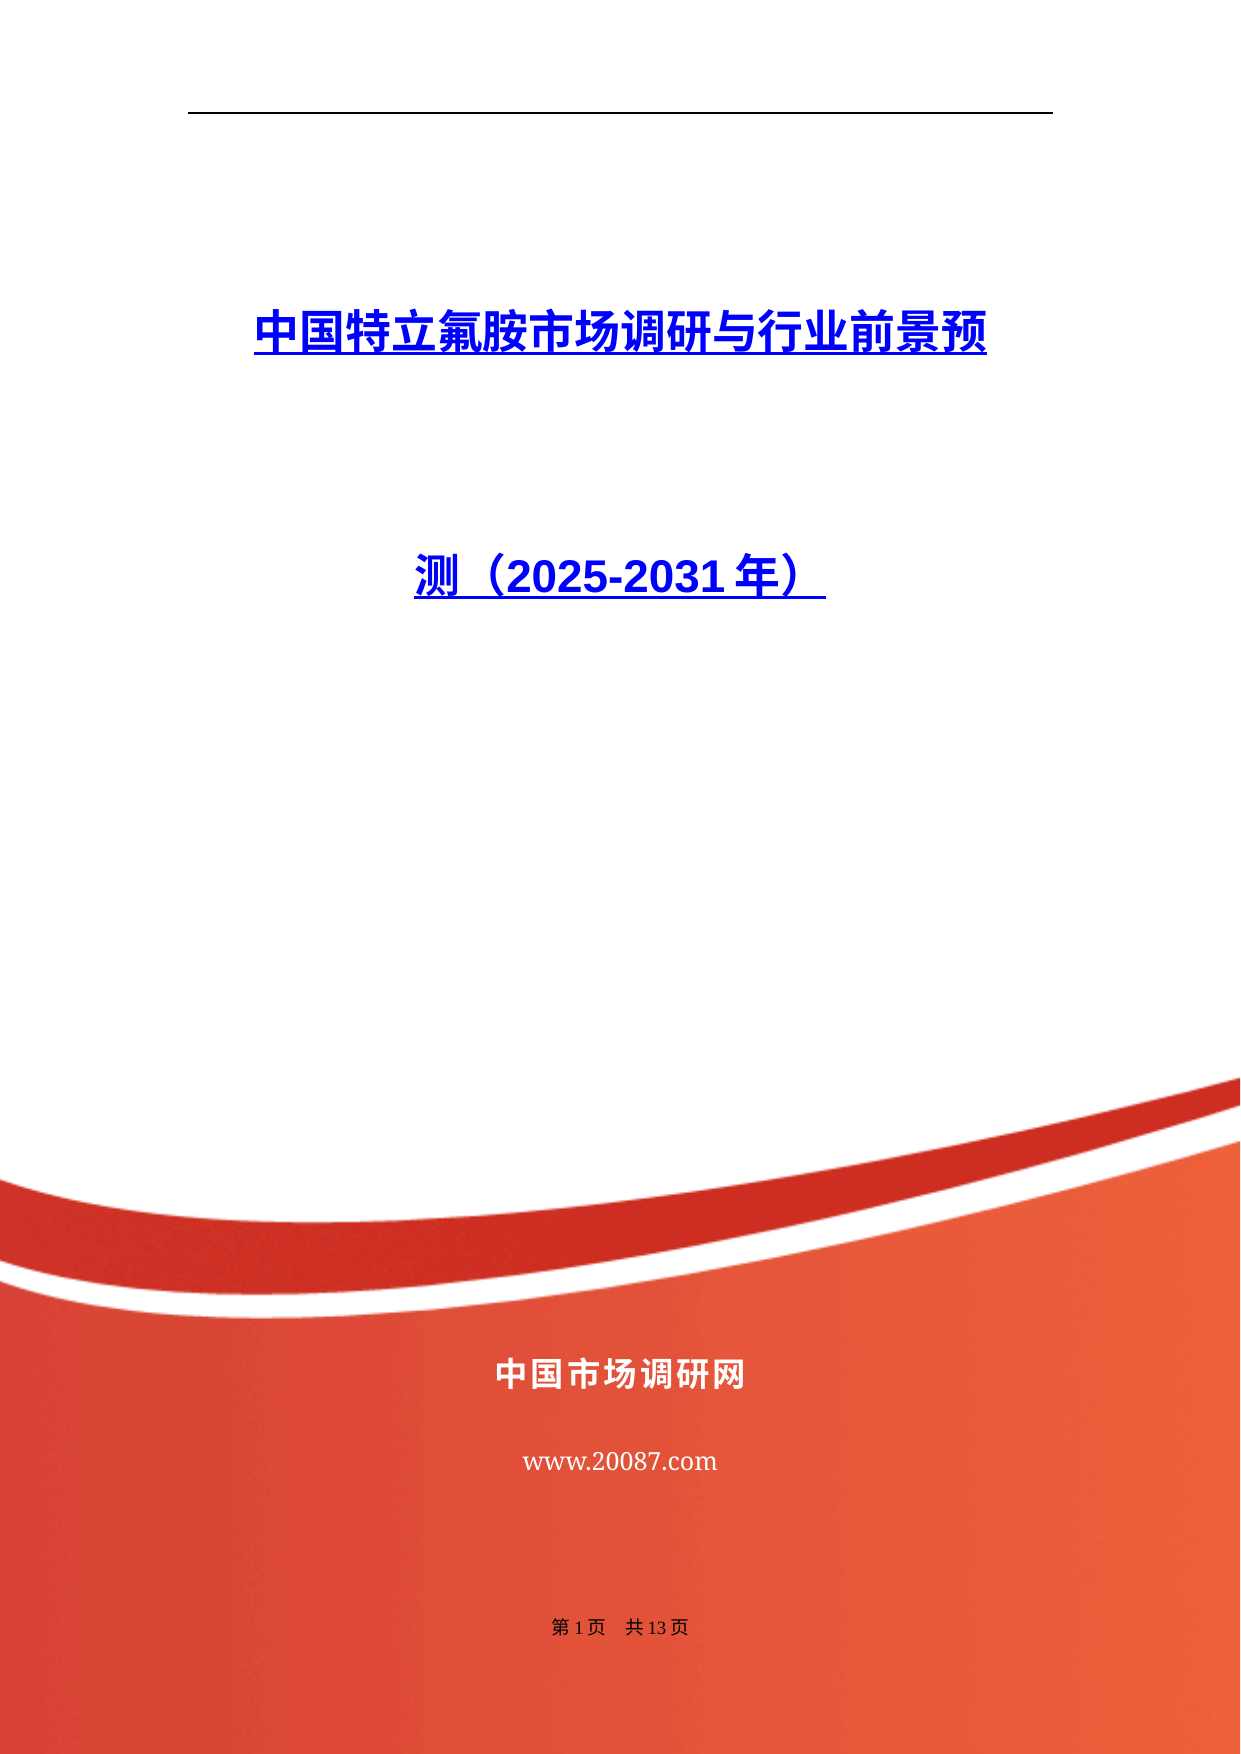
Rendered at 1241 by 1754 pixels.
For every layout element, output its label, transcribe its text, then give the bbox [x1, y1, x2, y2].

subtitle 中国市场调研网 [187, 1339, 1053, 1404]
picture [0, 1006, 1241, 1754]
text www.20087.com [187, 1428, 1053, 1493]
table_header 中国特立氟胺市场调研与行业前景预测（2025-2031年） [188, 207, 1053, 773]
